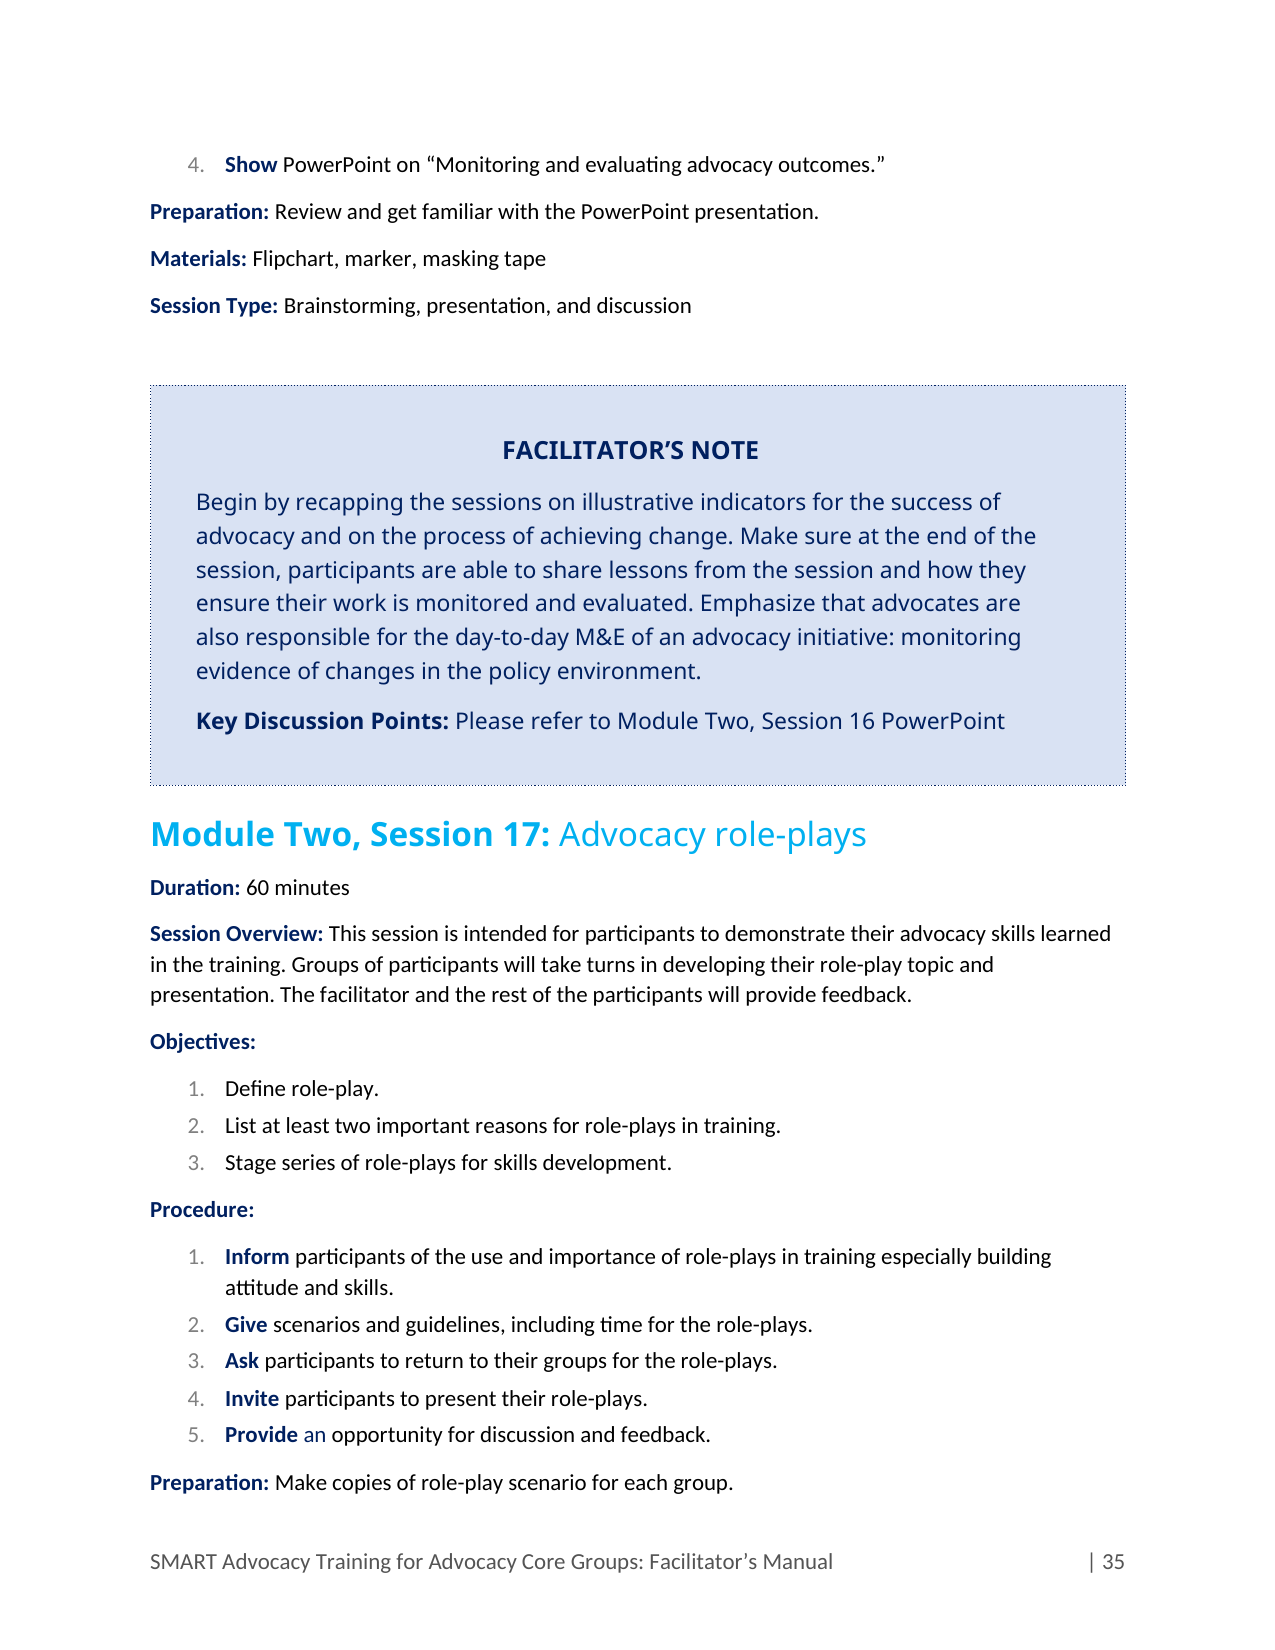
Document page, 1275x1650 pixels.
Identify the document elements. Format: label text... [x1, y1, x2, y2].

text Preparation: Review and get familiar with the PowerPoint presentation. [150, 197, 1125, 225]
text Duration: 60 minutes [150, 873, 1125, 901]
text Session Overview: This session is intended for participants to demonstrate their advocacy skills learned in the training. Groups of participants will take turns in developing their role-play topic and presentation. The facilitator and the rest of the participants will provide feedback. [150, 919, 1125, 1008]
list Invite participants to present their role-plays. [187, 1384, 1125, 1412]
list Give scenarios and guidelines, including time for the role-plays. [187, 1310, 1125, 1338]
list Define role-play. [187, 1074, 1125, 1102]
list Stage series of role-plays for skills development. [187, 1148, 1125, 1176]
text Session Type: Brainstorming, presentation, and discussion [150, 291, 1125, 319]
list Show PowerPoint on “Monitoring and evaluating advocacy outcomes.” [187, 150, 1125, 178]
list Ask participants to return to their groups for the role-plays. [187, 1347, 1125, 1375]
subtitle Module Two, Session 17: Advocacy role-plays [150, 811, 1125, 857]
table_header FACILITATOR’S NOTE Begin by recapping the sessions on illustrative indicators for the success of advocacy and on the process of achieving change. Make sure at the end of the session, participants are able to share lessons from the session and how they ensure their work is monitored and evaluated. Emphasize that advocates are also responsible for the day-to-day M&E of an advocacy initiative: monitoring evidence of changes in the policy environment. Key Discussion Points: Please refer to Module Two, Session 16 PowerPoint [151, 385, 1126, 785]
text Materials: Flipchart, marker, masking tape [150, 244, 1125, 272]
text Procedure: [150, 1195, 1125, 1223]
list Provide an opportunity for discussion and feedback. [187, 1421, 1125, 1449]
list List at least two important reasons for role-plays in training. [187, 1111, 1125, 1139]
text Preparation: Make copies of role-play scenario for each group. [150, 1468, 1125, 1496]
text Objectives: [150, 1027, 1125, 1055]
list Inform participants of the use and importance of role-plays in training especially building attitude and skills. [187, 1242, 1125, 1301]
